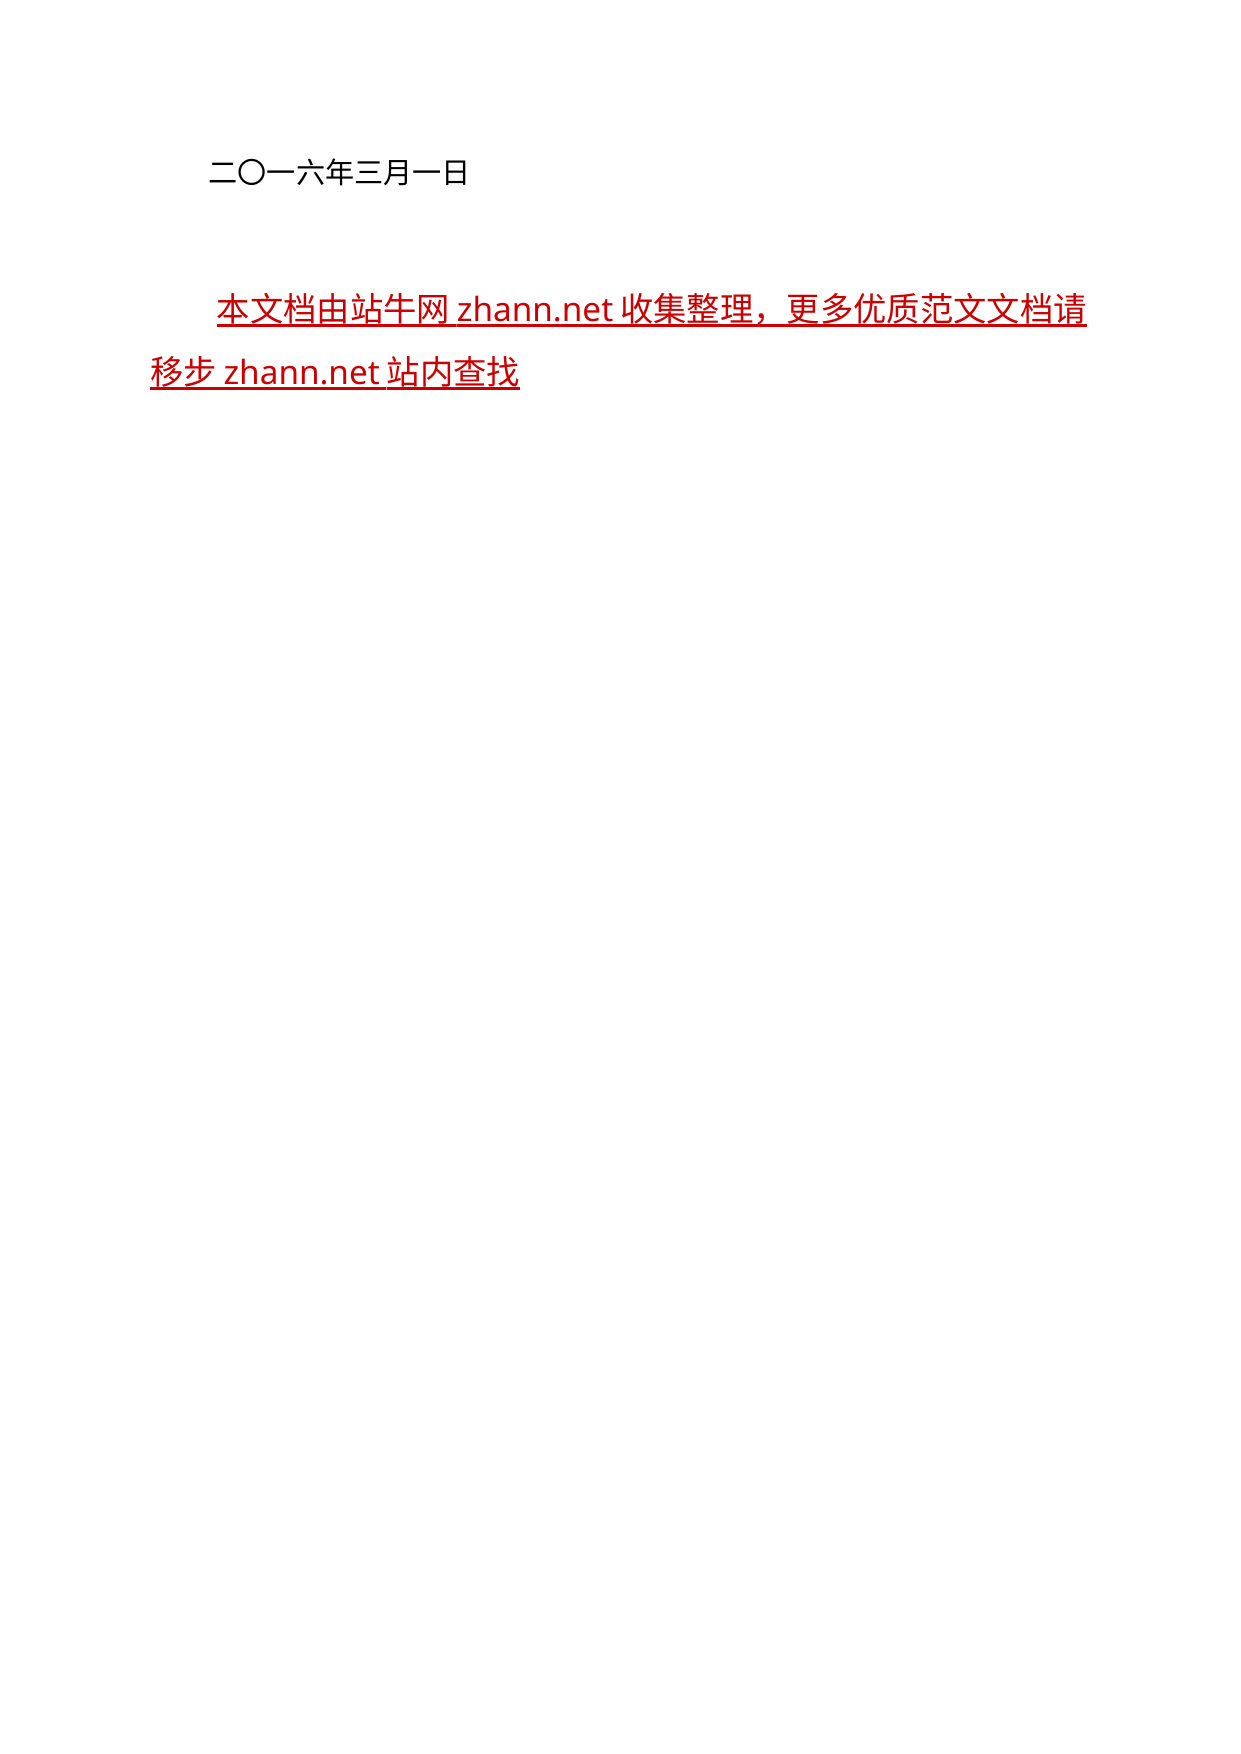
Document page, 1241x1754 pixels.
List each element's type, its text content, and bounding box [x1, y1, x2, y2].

text 二〇一六年三月一日 [150, 150, 1090, 192]
text 本文档由站牛网zhann.net收集整理，更多优质范文文档请移步zhann.net站内查找 [150, 283, 1090, 394]
